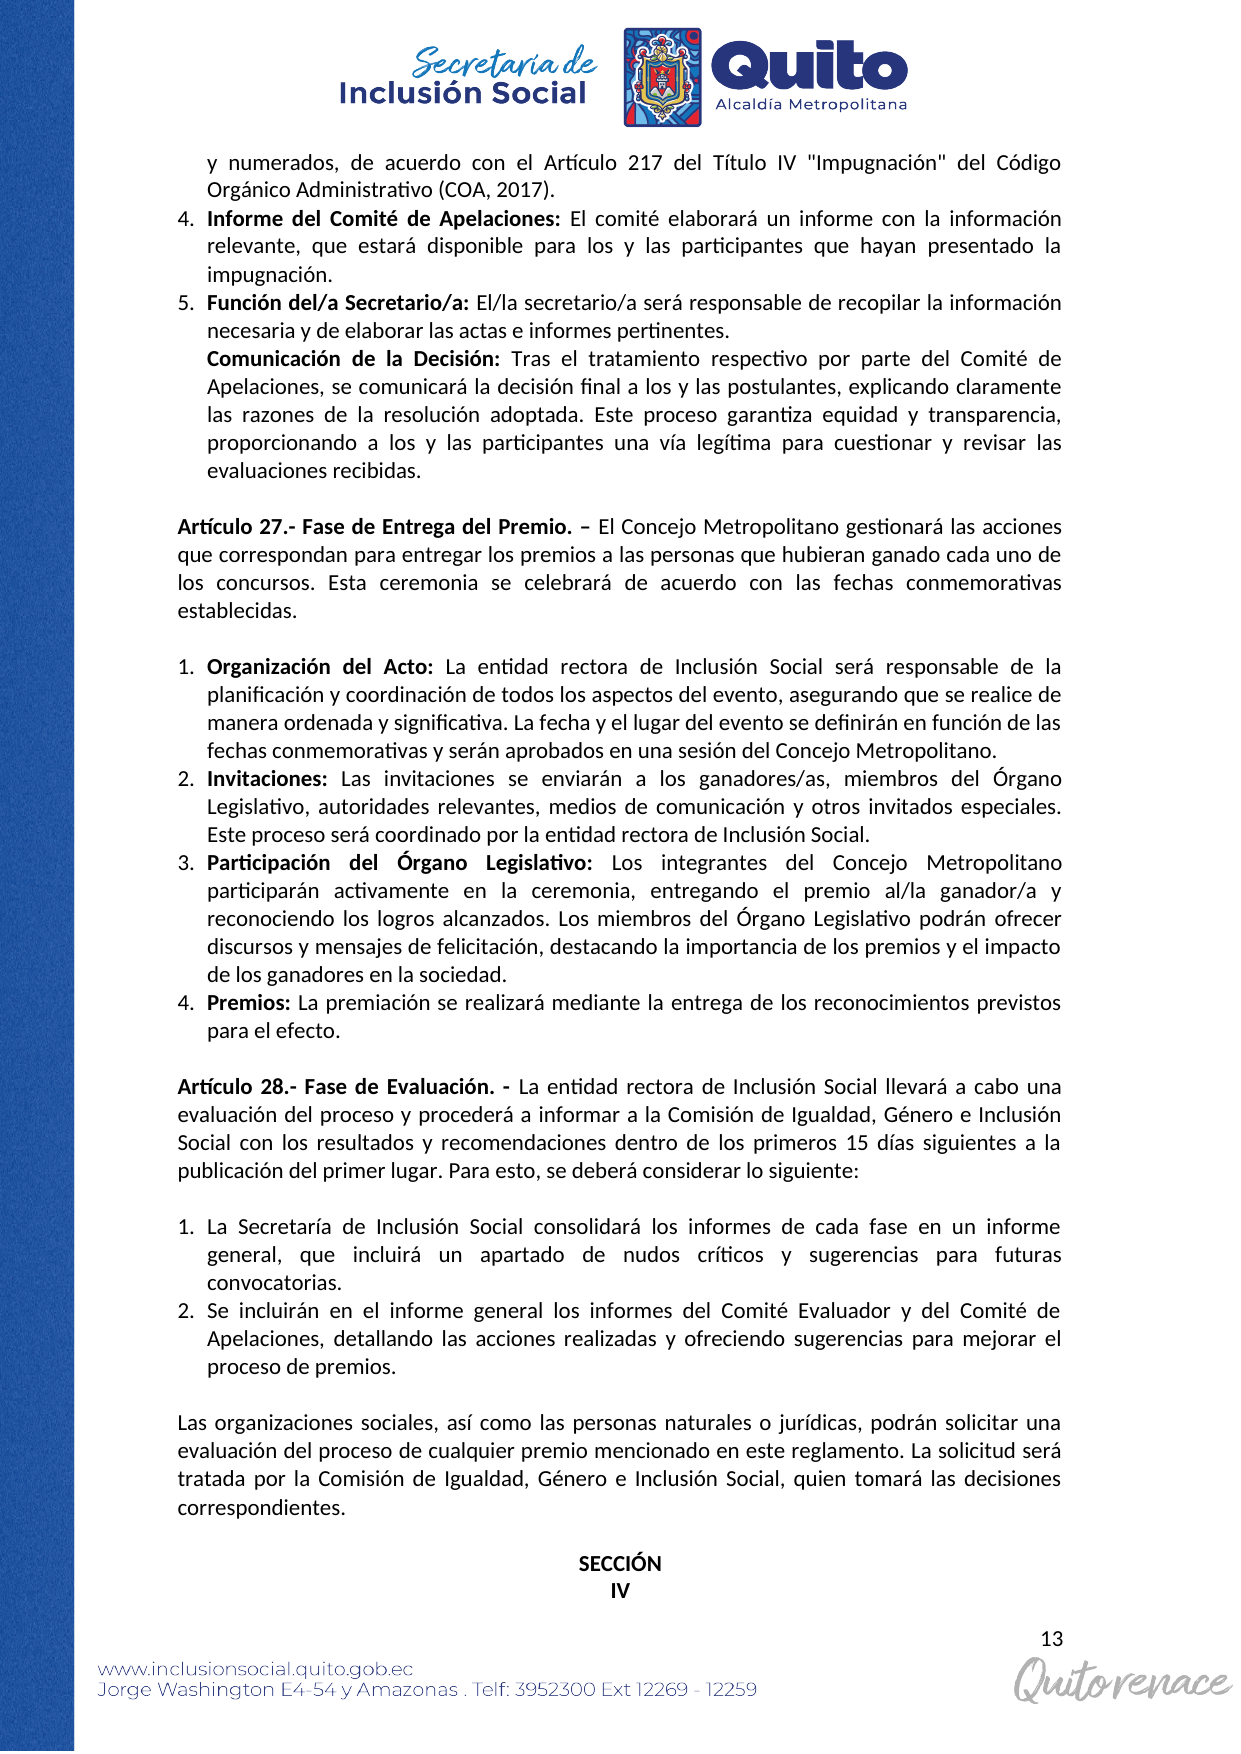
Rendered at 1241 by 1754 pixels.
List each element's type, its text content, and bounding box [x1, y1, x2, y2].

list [177, 148, 1063, 204]
list Invitaciones: Las invitaciones se enviarán a los ganadores/as, miembros del Órgano Legislativo, autoridades relevantes, medios de comunicación y otros invitados especiales. Este proceso será coordinado por la entidad rectora de Inclusión Social. [177, 764, 1063, 848]
text Las organizaciones sociales, así como las personas naturales o jurídicas, podrán solicitar una evaluación del proceso de cualquier premio mencionado en este reglamento. La solicitud será tratada por la Comisión de Igualdad, Género e Inclusión Social, quien tomará las decisiones correspondientes. [177, 1408, 1063, 1521]
list Se incluirán en el informe general los informes del Comité Evaluador y del Comité de Apelaciones, detallando las acciones realizadas y ofreciendo sugerencias para mejorar el proceso de premios. [177, 1296, 1063, 1381]
list Informe del Comité de Apelaciones: El comité elaborará un informe con la información relevante, que estará disponible para los y las participantes que hayan presentado la impugnación. [177, 204, 1063, 288]
list Comunicación de la Decisión: Tras el tratamiento respectivo por parte del Comité de Apelaciones, se comunicará la decisión final a los y las postulantes, explicando claramente las razones de la resolución adoptada. Este proceso garantiza equidad y transparencia, proporcionando a los y las participantes una vía legítima para cuestionar y revisar las evaluaciones recibidas. [207, 344, 1063, 484]
list Función del/a Secretario/a: El/la secretario/a será responsable de recopilar la información necesaria y de elaborar las actas e informes pertinentes. [177, 288, 1063, 344]
text Artículo 27.- Fase de Entrega del Premio. – El Concejo Metropolitano gestionará las acciones que correspondan para entregar los premios a las personas que hubieran ganado cada uno de los concursos. Esta ceremonia se celebrará de acuerdo con las fechas conmemorativas establecidas. [177, 512, 1063, 624]
list Premios: La premiación se realizará mediante la entrega de los reconocimientos previstos para el efecto. [177, 988, 1063, 1044]
list Participación del Órgano Legislativo: Los integrantes del Concejo Metropolitano participarán activamente en la ceremonia, entregando el premio al/la ganador/a y reconociendo los logros alcanzados. Los miembros del Órgano Legislativo podrán ofrecer discursos y mensajes de felicitación, destacando la importancia de los premios y el impacto de los ganadores en la sociedad. [177, 848, 1063, 988]
picture [0, 0, 1233, 1751]
text SECCIÓN [177, 1549, 1063, 1577]
list Organización del Acto: La entidad rectora de Inclusión Social será responsable de la planificación y coordinación de todos los aspectos del evento, asegurando que se realice de manera ordenada y significativa. La fecha y el lugar del evento se definirán en función de las fechas conmemorativas y serán aprobados en una sesión del Concejo Metropolitano. [177, 652, 1063, 764]
text Artículo 28.- Fase de Evaluación. - La entidad rectora de Inclusión Social llevará a cabo una evaluación del proceso y procederá a informar a la Comisión de Igualdad, Género e Inclusión Social con los resultados y recomendaciones dentro de los primeros 15 días siguientes a la publicación del primer lugar. Para esto, se deberá considerar lo siguiente: [177, 1072, 1063, 1184]
list La Secretaría de Inclusión Social consolidará los informes de cada fase en un informe general, que incluirá un apartado de nudos críticos y sugerencias para futuras convocatorias. [177, 1212, 1063, 1296]
text IV [177, 1577, 1063, 1605]
